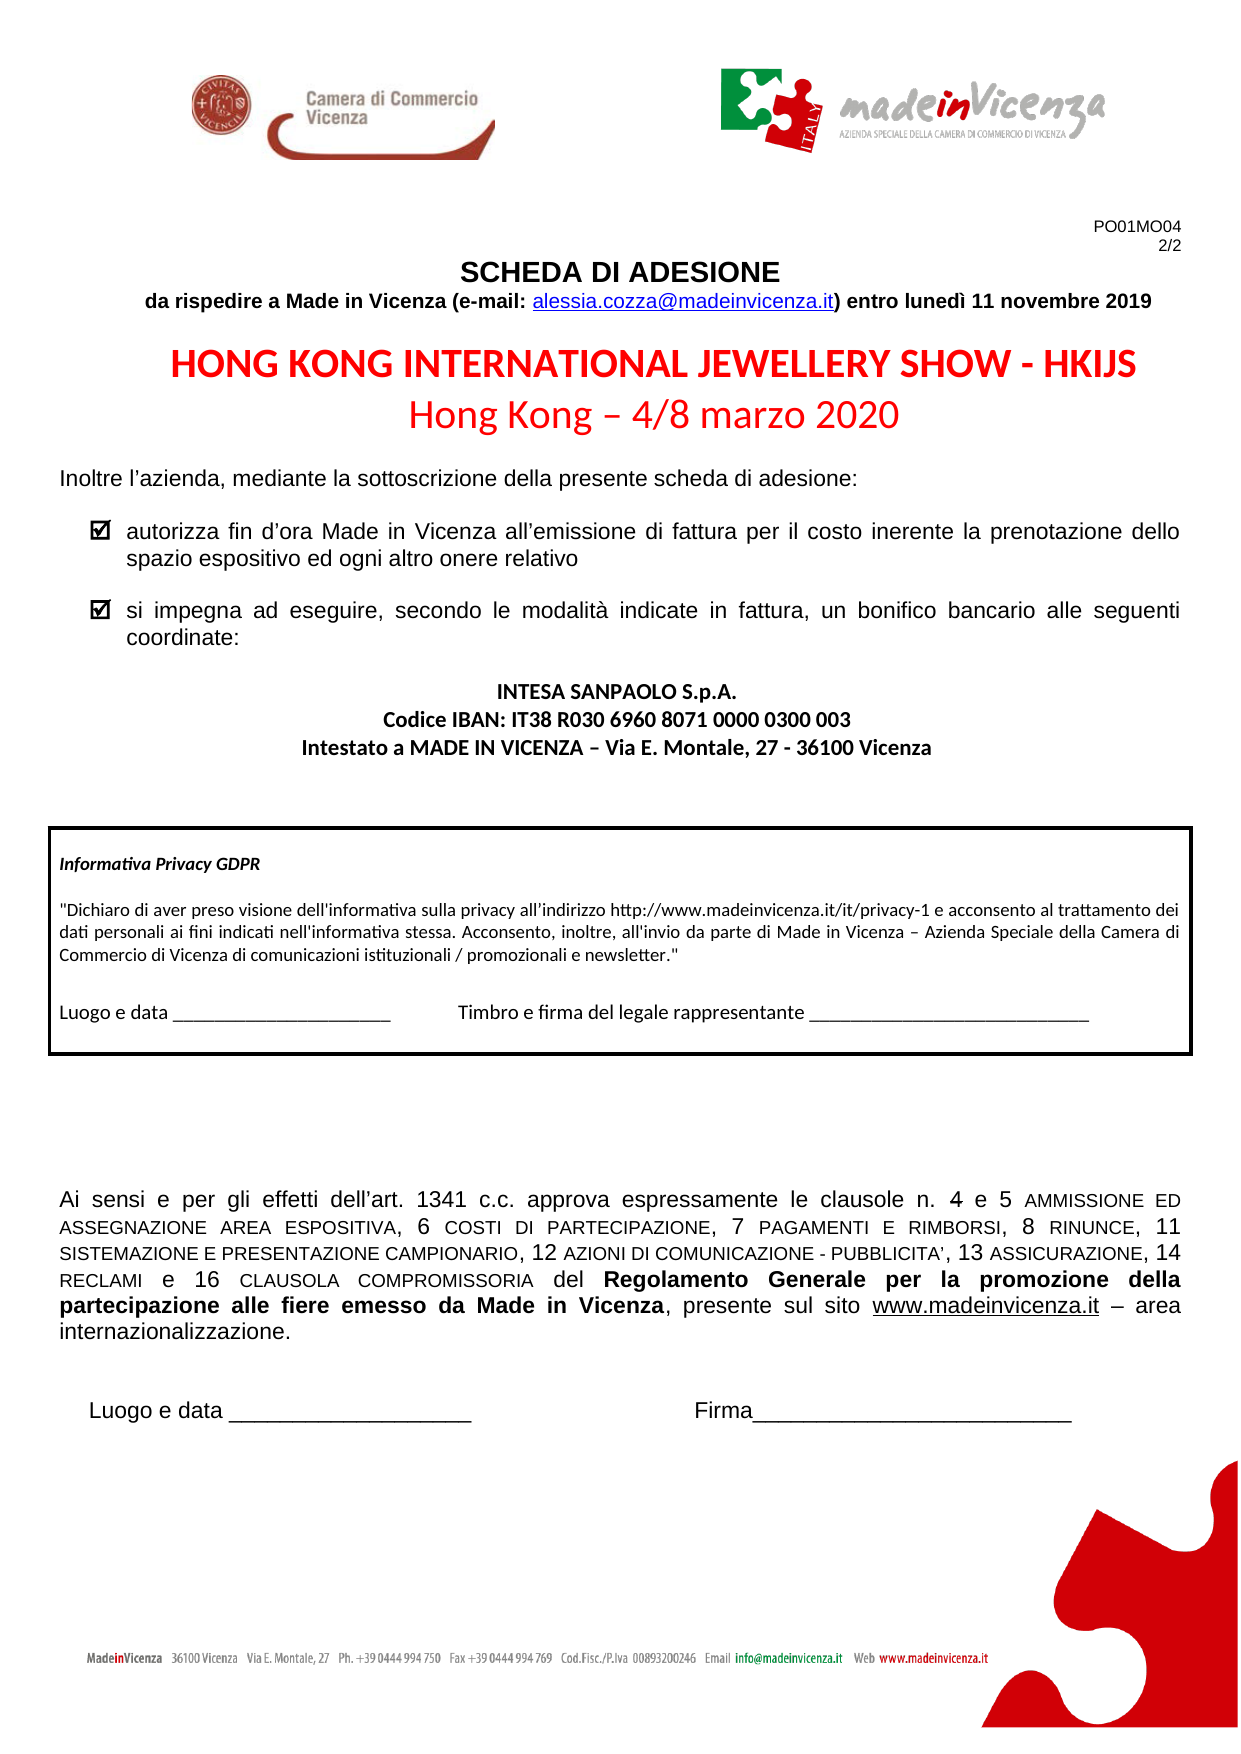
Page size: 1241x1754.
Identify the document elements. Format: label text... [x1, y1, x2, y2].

list autorizza fin d’ora Made in Vicenza all’emissione di fattura per il costo inerente la prenotazione dello spazio espositivo ed ogni altro onere relativo [89, 518, 1181, 571]
text Intestato a MADE IN VICENZA – Via E. Montale, 27 - 36100 Vicenza [59, 733, 1175, 761]
text INTESA SANPAOLO S.p.A. [59, 677, 1175, 705]
text Luogo e data _____________________ Timbro e firma del legale rappresentante ___________________________ [59, 999, 1181, 1025]
text Codice IBAN: IT38 R030 6960 8071 0000 0300 003 [59, 705, 1175, 733]
list si impegna ad eseguire, secondo le modalità indicate in fattura, un bonifico bancario alle seguenti coordinate: [89, 597, 1181, 651]
table_header da rispedire a Made in Vicenza (e-mail: alessia.cozza@madeinvicenza.it) entro lunedì 11 novembre 2019 [70, 289, 1226, 439]
picture [698, 62, 1123, 160]
text Inoltre l’azienda, mediante la sottoscrizione della presente scheda di adesione: [59, 465, 1181, 491]
text Ai sensi e per gli effetti dell’art. 1341 c.c. approva espressamente le clausole n. 4 e 5 AMMISSIONE ED ASSEGNAZIONE AREA ESPOSITIVA, 6 COSTI DI PARTECIPAZIONE, 7 PAGAMENTI E RIMBORSI, 8 RINUNCE, 11 SISTEMAZIONE E PRESENTAZIONE CAMPIONARIO, 12 AZIONI DI COMUNICAZIONE - PUBBLICITA’, 13 ASSICURAZIONE, 14 RECLAMI e 16 CLAUSOLA COMPROMISSORIA del Regolamento Generale per la promozione della partecipazione alle fiere emesso da Made in Vicenza, presente sul sito www.madeinvicenza.it – area internazionalizzazione. [59, 1186, 1181, 1344]
text SCHEDA DI ADESIONE [59, 255, 1181, 289]
text Luogo e data ___________________ Firma_________________________ [89, 1397, 1181, 1424]
picture [77, 1452, 1238, 1727]
text "Dichiaro di aver preso visione dell'informativa sulla privacy all’indirizzo http://www.madeinvicenza.it/it/privacy-1 e acconsento al trattamento dei dati personali ai fini indicati nell'informativa stessa. Acconsento, inoltre, all'invio da parte di Made in Vicenza – Azienda Speciale della Camera di Commercio di Vicenza di comunicazioni istituzionali / promozionali e newsletter." [59, 898, 1181, 966]
text Informativa Privacy GDPR [59, 852, 1181, 875]
